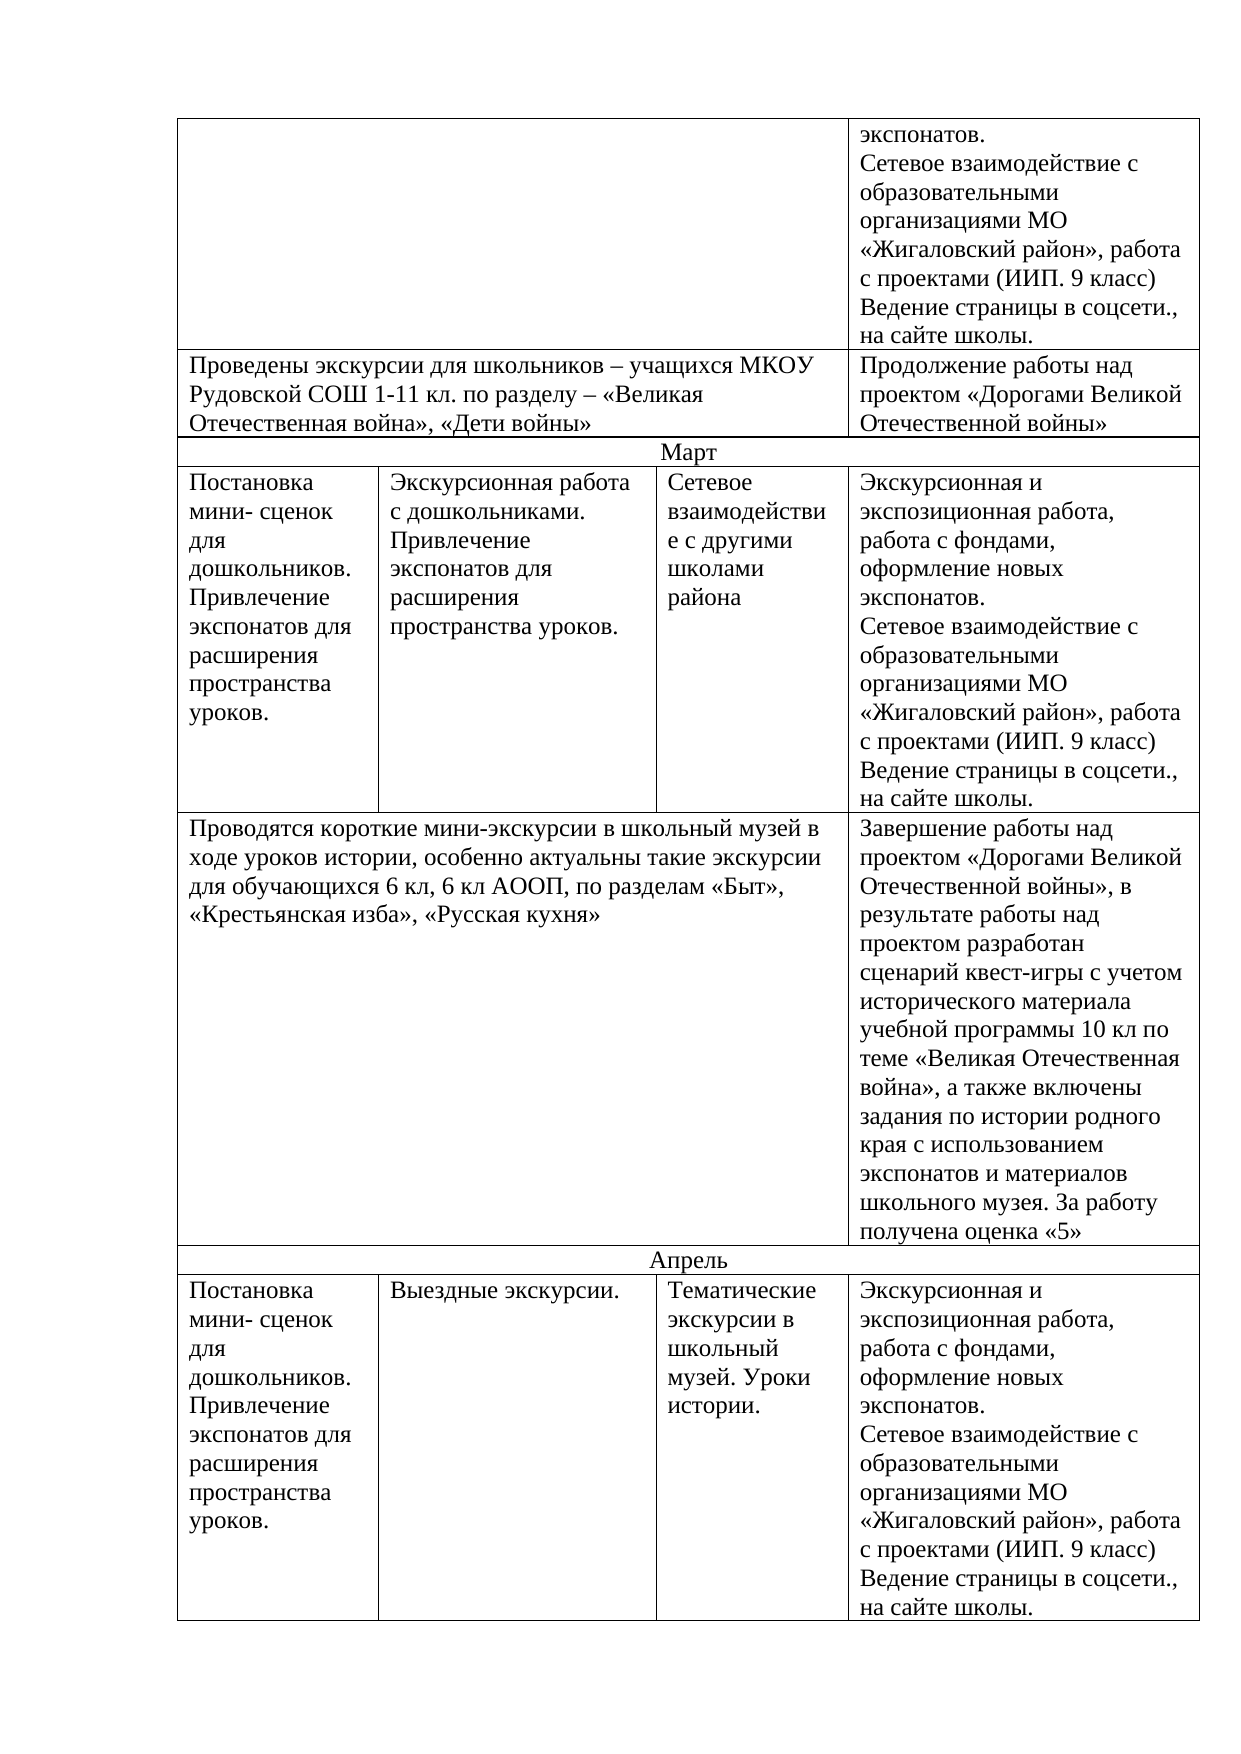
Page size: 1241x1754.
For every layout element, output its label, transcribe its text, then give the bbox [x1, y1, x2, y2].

table_cell Постановка мини- сценок для дошкольников. Привлечение экспонатов для расширения пространства уроков. [178, 1275, 378, 1620]
table_cell Проведены экскурсии для школьников – учащихся МКОУ Рудовской СОШ 1-11 кл. по разделу – «Великая Отечественная война», «Дети войны» [178, 350, 848, 436]
table_cell Март [178, 438, 1199, 466]
table_cell Сетевое взаимодействие с другими школами района [657, 467, 848, 812]
table_cell Экскурсионная работа с дошкольниками. Привлечение экспонатов для расширения пространства уроков. [379, 467, 656, 812]
table_cell Проводятся короткие мини-экскурсии в школьный музей в ходе уроков истории, особенно актуальны такие экскурсии для обучающихся 6 кл, 6 кл АООП, по разделам «Быт», «Крестьянская изба», «Русская кухня» [178, 813, 848, 1244]
table_cell Продолжение работы над проектом «Дорогами Великой Отечественной войны» [849, 350, 1199, 436]
table_cell Выездные экскурсии. [379, 1275, 656, 1620]
table_cell Апрель [178, 1246, 1199, 1274]
table_cell Завершение работы над проектом «Дорогами Великой Отечественной войны», в результате работы над проектом разработан сценарий квест-игры с учетом исторического материала учебной программы 10 кл по теме «Великая Отечественная война», а также включены задания по истории родного края с использованием экспонатов и материалов школьного музея. За работу получена оценка «5» [849, 813, 1199, 1244]
table_cell Тематические экскурсии в школьный музей. Уроки истории. [657, 1275, 848, 1620]
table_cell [849, 119, 1199, 349]
table_cell Постановка мини- сценок для дошкольников. Привлечение экспонатов для расширения пространства уроков. [178, 467, 378, 812]
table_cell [178, 119, 848, 349]
